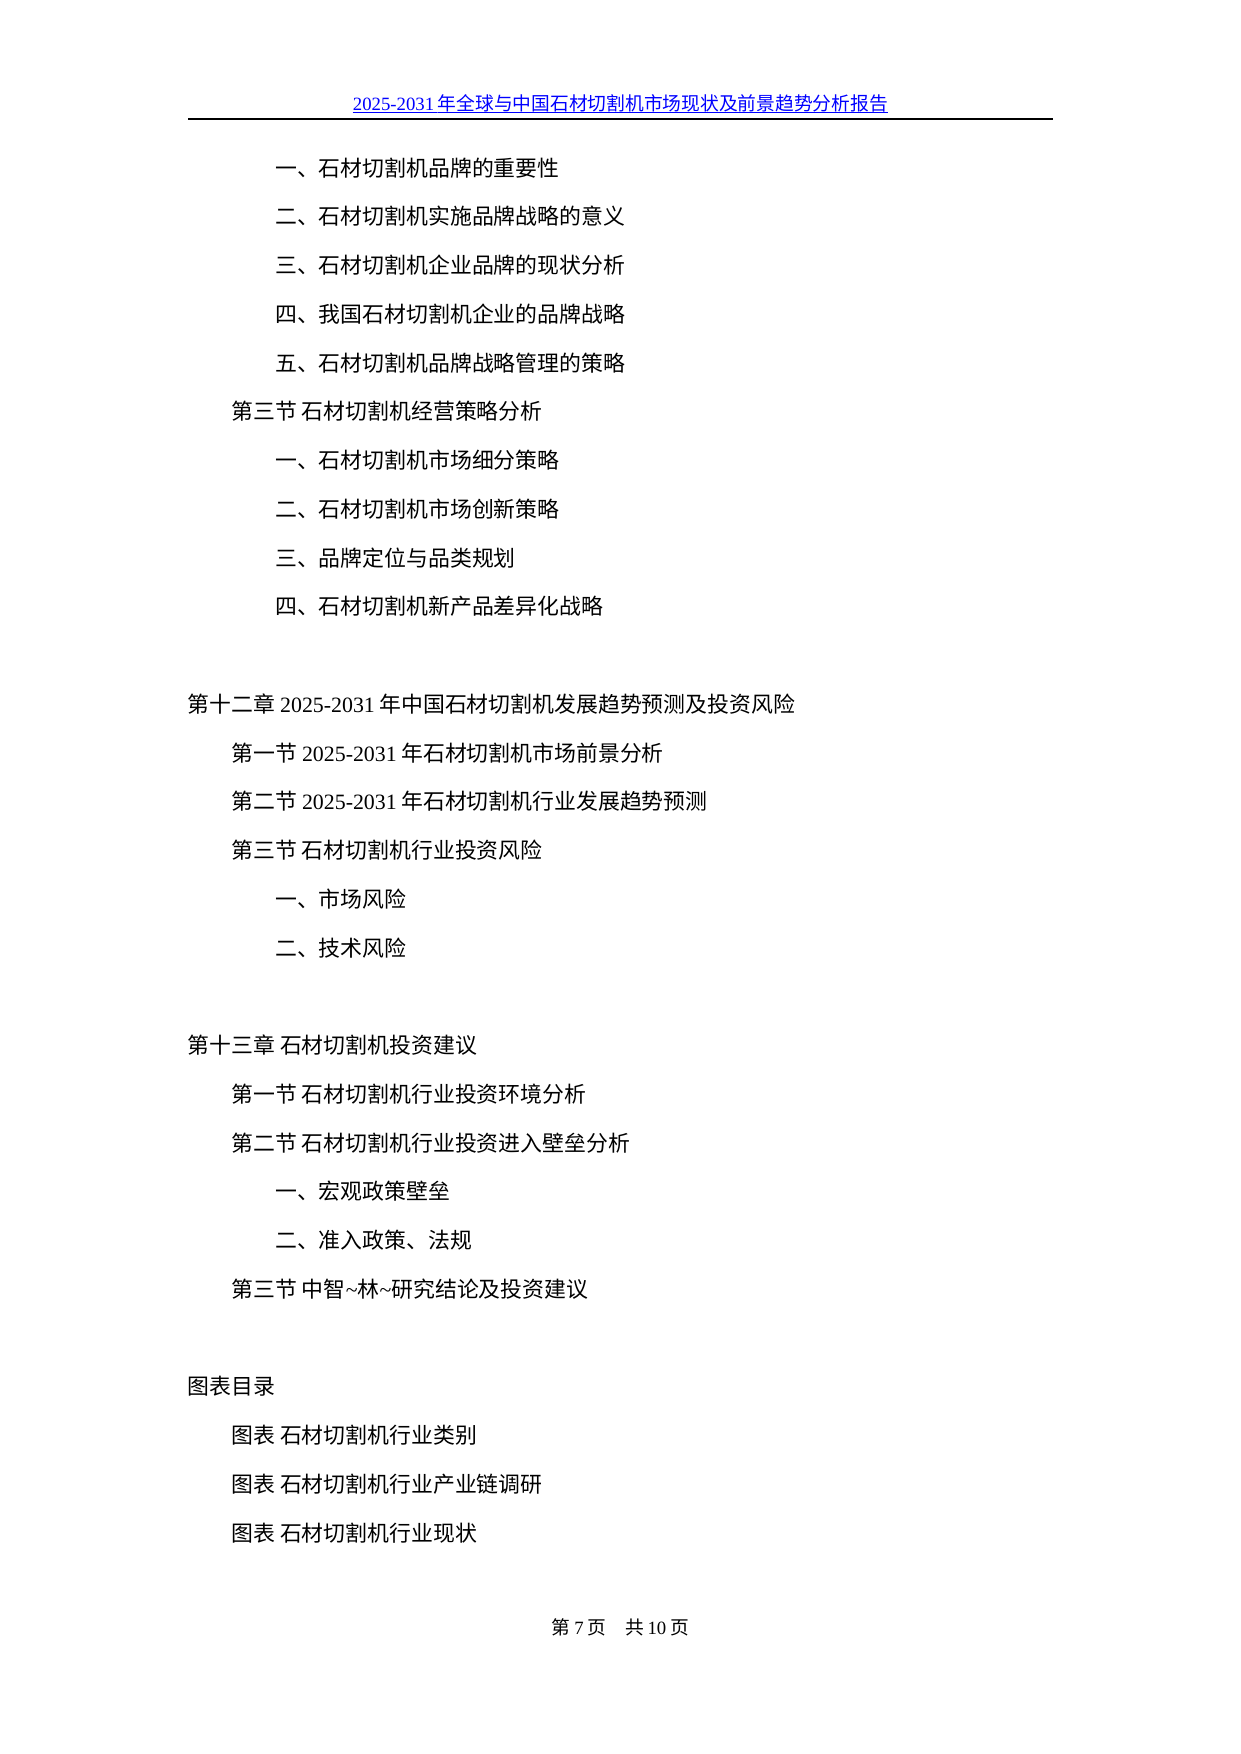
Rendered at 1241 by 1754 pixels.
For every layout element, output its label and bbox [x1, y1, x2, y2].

text [187, 150, 1053, 1548]
